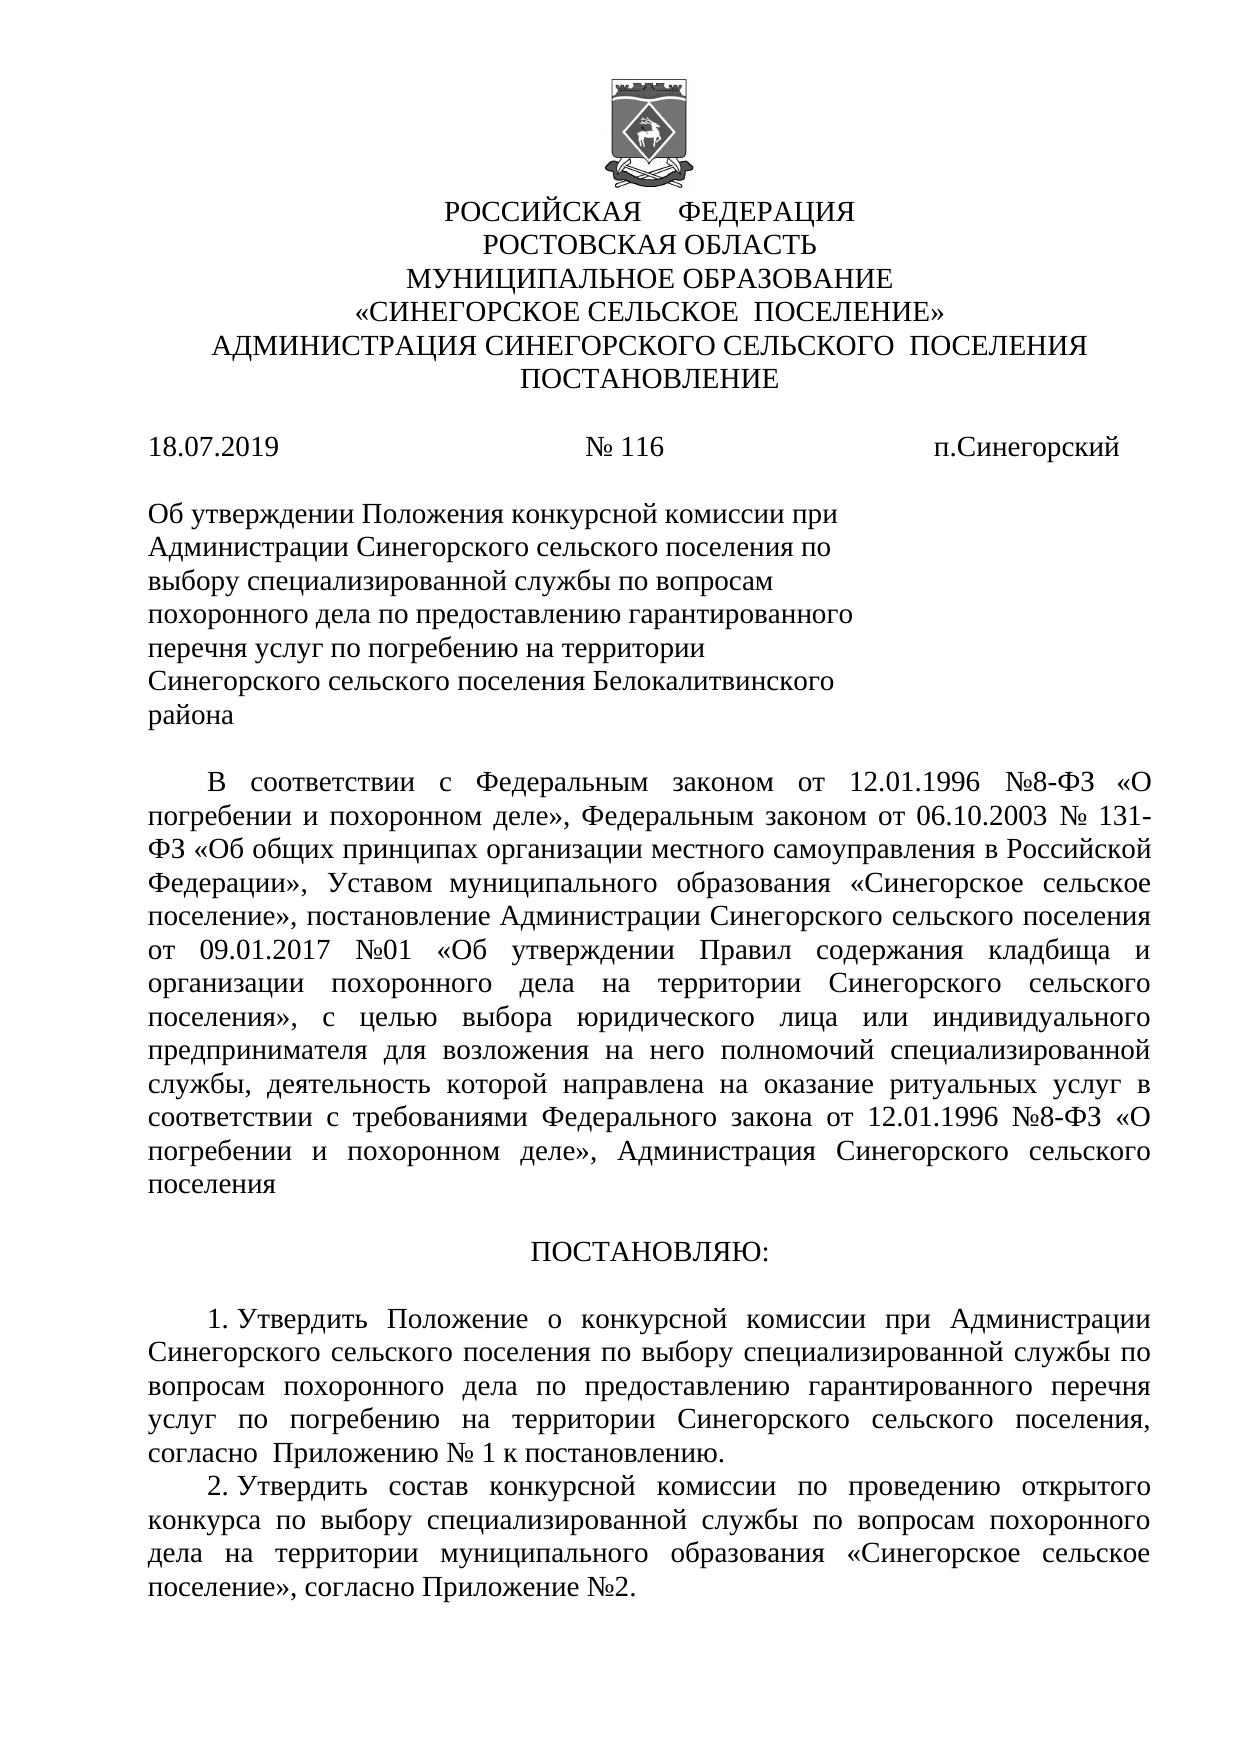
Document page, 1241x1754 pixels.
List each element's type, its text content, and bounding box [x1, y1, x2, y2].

list Утвердить Положение о конкурсной комиссии при Администрации Синегорского сельского поселения по выбору специализированной службы по вопросам похоронного дела по предоставлению гарантированного перечня услуг по погребению на территории Синегорского сельского поселения, согласно Приложению № 1 к постановлению. [148, 1301, 1152, 1468]
text ПОСТАНОВЛЕНИЕ [148, 362, 1152, 395]
text В соответствии с Федеральным законом от 12.01.1996 №8-ФЗ «О погребении и похоронном деле», Федеральным законом от 06.10.2003 № 131-ФЗ «Об общих принципах организации местного самоуправления в Российской Федерации», Уставом муниципального образования «Синегорское сельское поселение», постановление Администрации Синегорского сельского поселения от 09.01.2017 №01 «Об утверждении Правил содержания кладбища и организации похоронного дела на территории Синегорского сельского поселения», с целью выбора юридического лица или индивидуального предпринимателя для возложения на него полномочий специализированной службы, деятельность которой направлена на оказание ритуальных услуг в соответствии с требованиями Федерального закона от 12.01.1996 №8-ФЗ «О погребении и похоронном деле», Администрация Синегорского сельского поселения [148, 764, 1152, 1200]
text РОССИЙСКАЯ ФЕДЕРАЦИЯ [148, 194, 1152, 227]
text Об утверждении Положения конкурсной комиссии при [148, 496, 1152, 529]
text выбору специализированной службы по вопросам [148, 563, 1152, 596]
text перечня услуг по погребению на территории [148, 630, 1152, 663]
text Синегорского сельского поселения Белокалитвинского [148, 663, 1152, 697]
text «СИНЕГОРСКОЕ СЕЛЬСКОЕ ПОСЕЛЕНИЕ» [148, 294, 1152, 328]
text района [148, 697, 1152, 731]
text МУНИЦИПАЛЬНОЕ ОБРАЗОВАНИЕ [148, 261, 1152, 294]
text ПОСТАНОВЛЯЮ: [148, 1234, 1152, 1267]
text РОСТОВСКАЯ ОБЛАСТЬ [148, 227, 1152, 261]
text АДМИНИСТРАЦИЯ СИНЕГОРСКОГО СЕЛЬСКОГО ПОСЕЛЕНИЯ [148, 328, 1152, 362]
picture [604, 76, 696, 194]
list Утвердить состав конкурсной комиссии по проведению открытого конкурса по выбору специализированной службы по вопросам похоронного дела на территории муниципального образования «Синегорское сельское поселение», согласно Приложение №2. [148, 1468, 1152, 1603]
text 18.07.2019 № 116 п.Синегорский [148, 429, 1152, 462]
text Администрации Синегорского сельского поселения по [148, 529, 1152, 563]
text похоронного дела по предоставлению гарантированного [148, 596, 1152, 630]
